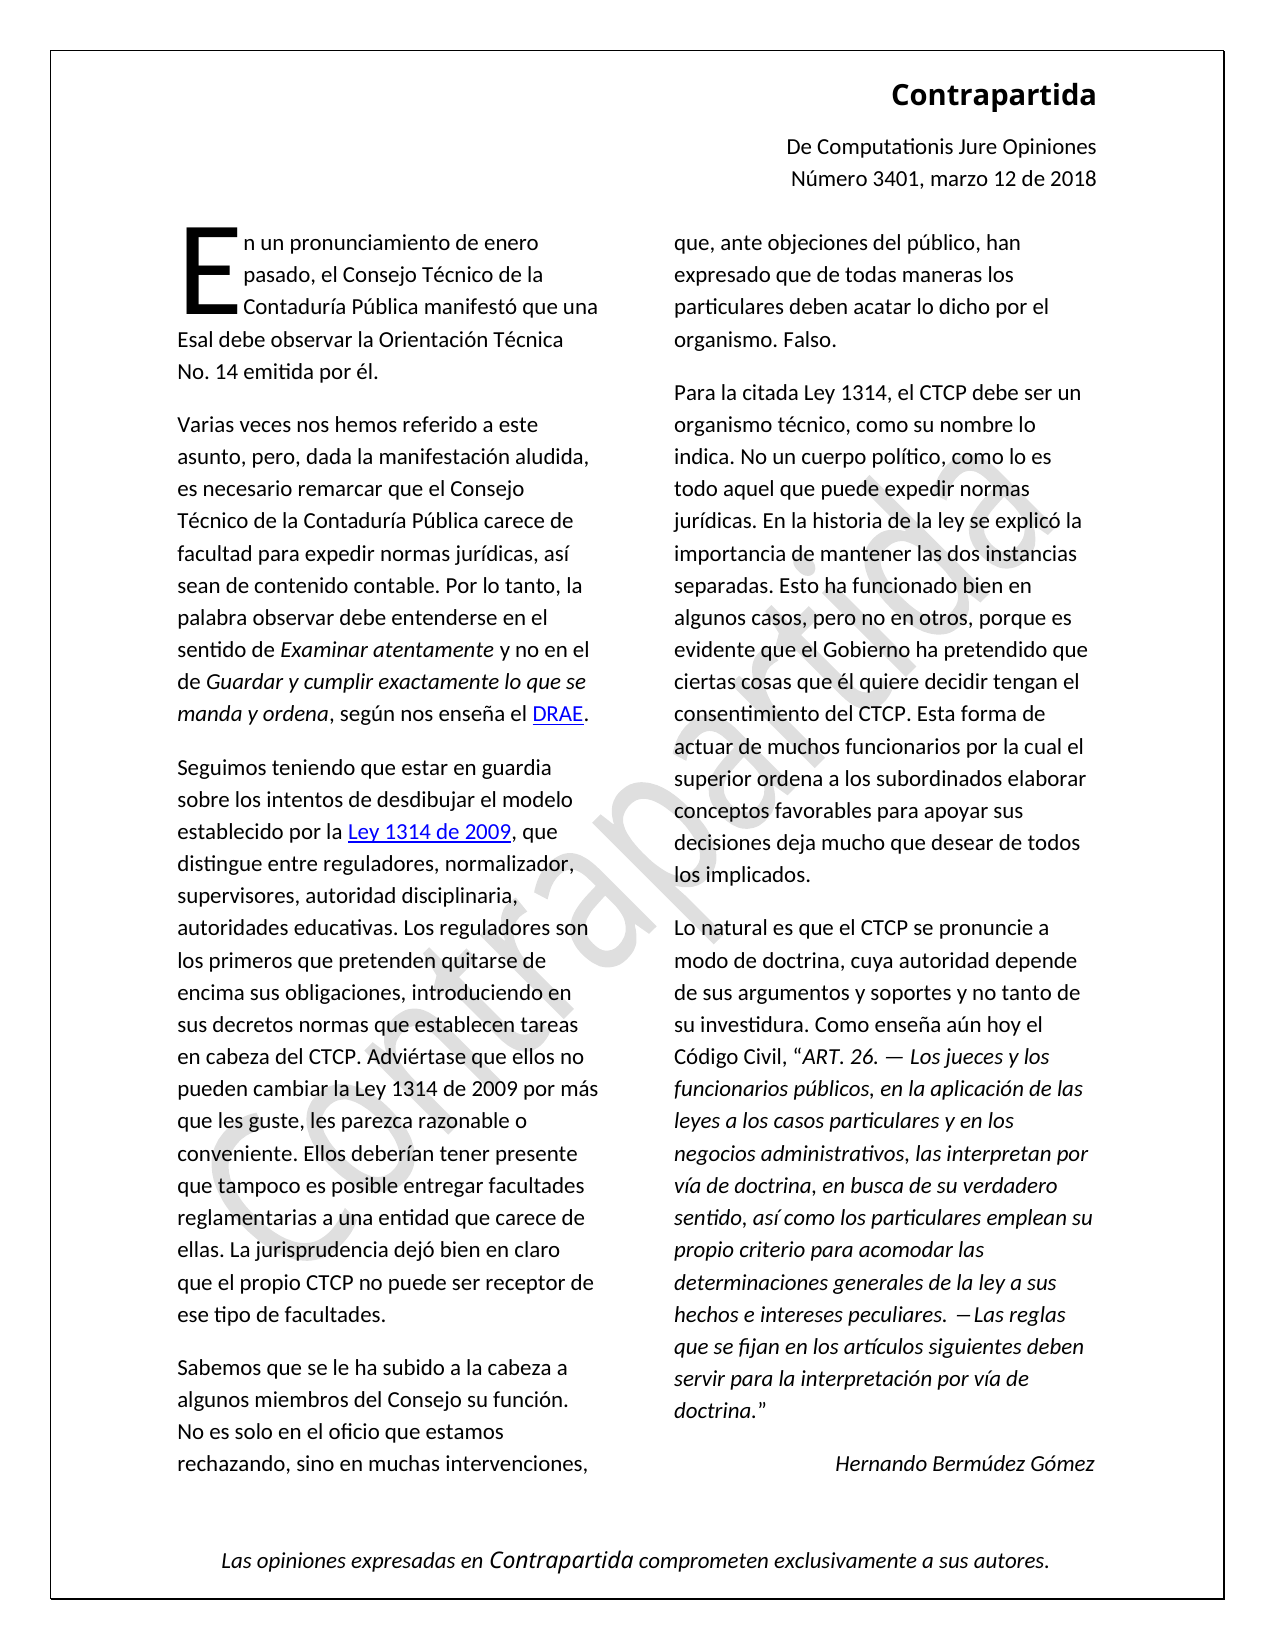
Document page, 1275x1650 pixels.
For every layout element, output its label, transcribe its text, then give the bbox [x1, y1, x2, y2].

text Sabemos que se le ha subido a la cabeza a algunos miembros del Consejo su función. No es solo en el oficio que estamos rechazando, sino en muchas intervenciones, que, ante objeciones del público, han expresado que de todas maneras los particulares deben acatar lo dicho por el organismo. Falso. [674, 228, 1097, 353]
text Hernando Bermúdez Gómez [674, 1449, 1097, 1477]
text n un pronunciamiento de enero pasado, el Consejo Técnico de la Contaduría Pública manifestó que una Esal debe observar la Orientación Técnica No. 14 emitida por él. [177, 228, 600, 385]
text Sabemos que se le ha subido a la cabeza a algunos miembros del Consejo su función. No es solo en el oficio que estamos rechazando, sino en muchas intervenciones, que, ante objeciones del público, han expresado que de todas maneras los particulares deben acatar lo dicho por el organismo. Falso. [177, 1353, 600, 1477]
text Seguimos teniendo que estar en guardia sobre los intentos de desdibujar el modelo establecido por la Ley 1314 de 2009, que distingue entre reguladores, normalizador, supervisores, autoridad disciplinaria, autoridades educativas. Los reguladores son los primeros que pretenden quitarse de encima sus obligaciones, introduciendo en sus decretos normas que establecen tareas en cabeza del CTCP. Adviértase que ellos no pueden cambiar la Ley 1314 de 2009 por más que les guste, les parezca razonable o conveniente. Ellos deberían tener presente que tampoco es posible entregar facultades reglamentarias a una entidad que carece de ellas. La jurisprudencia dejó bien en claro que el propio CTCP no puede ser receptor de ese tipo de facultades. [177, 753, 600, 1328]
text Para la citada Ley 1314, el CTCP debe ser un organismo técnico, como su nombre lo indica. No un cuerpo político, como lo es todo aquel que puede expedir normas jurídicas. En la historia de la ley se explicó la importancia de mantener las dos instancias separadas. Esto ha funcionado bien en algunos casos, pero no en otros, porque es evidente que el Gobierno ha pretendido que ciertas cosas que él quiere decidir tengan el consentimiento del CTCP. Esta forma de actuar de muchos funcionarios por la cual el superior ordena a los subordinados elaborar conceptos favorables para apoyar sus decisiones deja mucho que desear de todos los implicados. [674, 378, 1097, 888]
text Varias veces nos hemos referido a este asunto, pero, dada la manifestación aludida, es necesario remarcar que el Consejo Técnico de la Contaduría Pública carece de facultad para expedir normas jurídicas, así sean de contenido contable. Por lo tanto, la palabra observar debe entenderse en el sentido de Examinar atentamente y no en el de Guardar y cumplir exactamente lo que se manda y ordena, según nos enseña el DRAE. [177, 410, 600, 728]
text Lo natural es que el CTCP se pronuncie a modo de doctrina, cuya autoridad depende de sus argumentos y soportes y no tanto de su investidura. Como enseña aún hoy el Código Civil, “ART. 26. — Los jueces y los funcionarios públicos, en la aplicación de las leyes a los casos particulares y en los negocios administrativos, las interpretan por vía de doctrina, en busca de su verdadero sentido, así como los particulares emplean su propio criterio para acomodar las determinaciones generales de la ley a sus hechos e intereses peculiares. ―Las reglas que se fijan en los artículos siguientes deben servir para la interpretación por vía de doctrina.” [674, 913, 1097, 1424]
